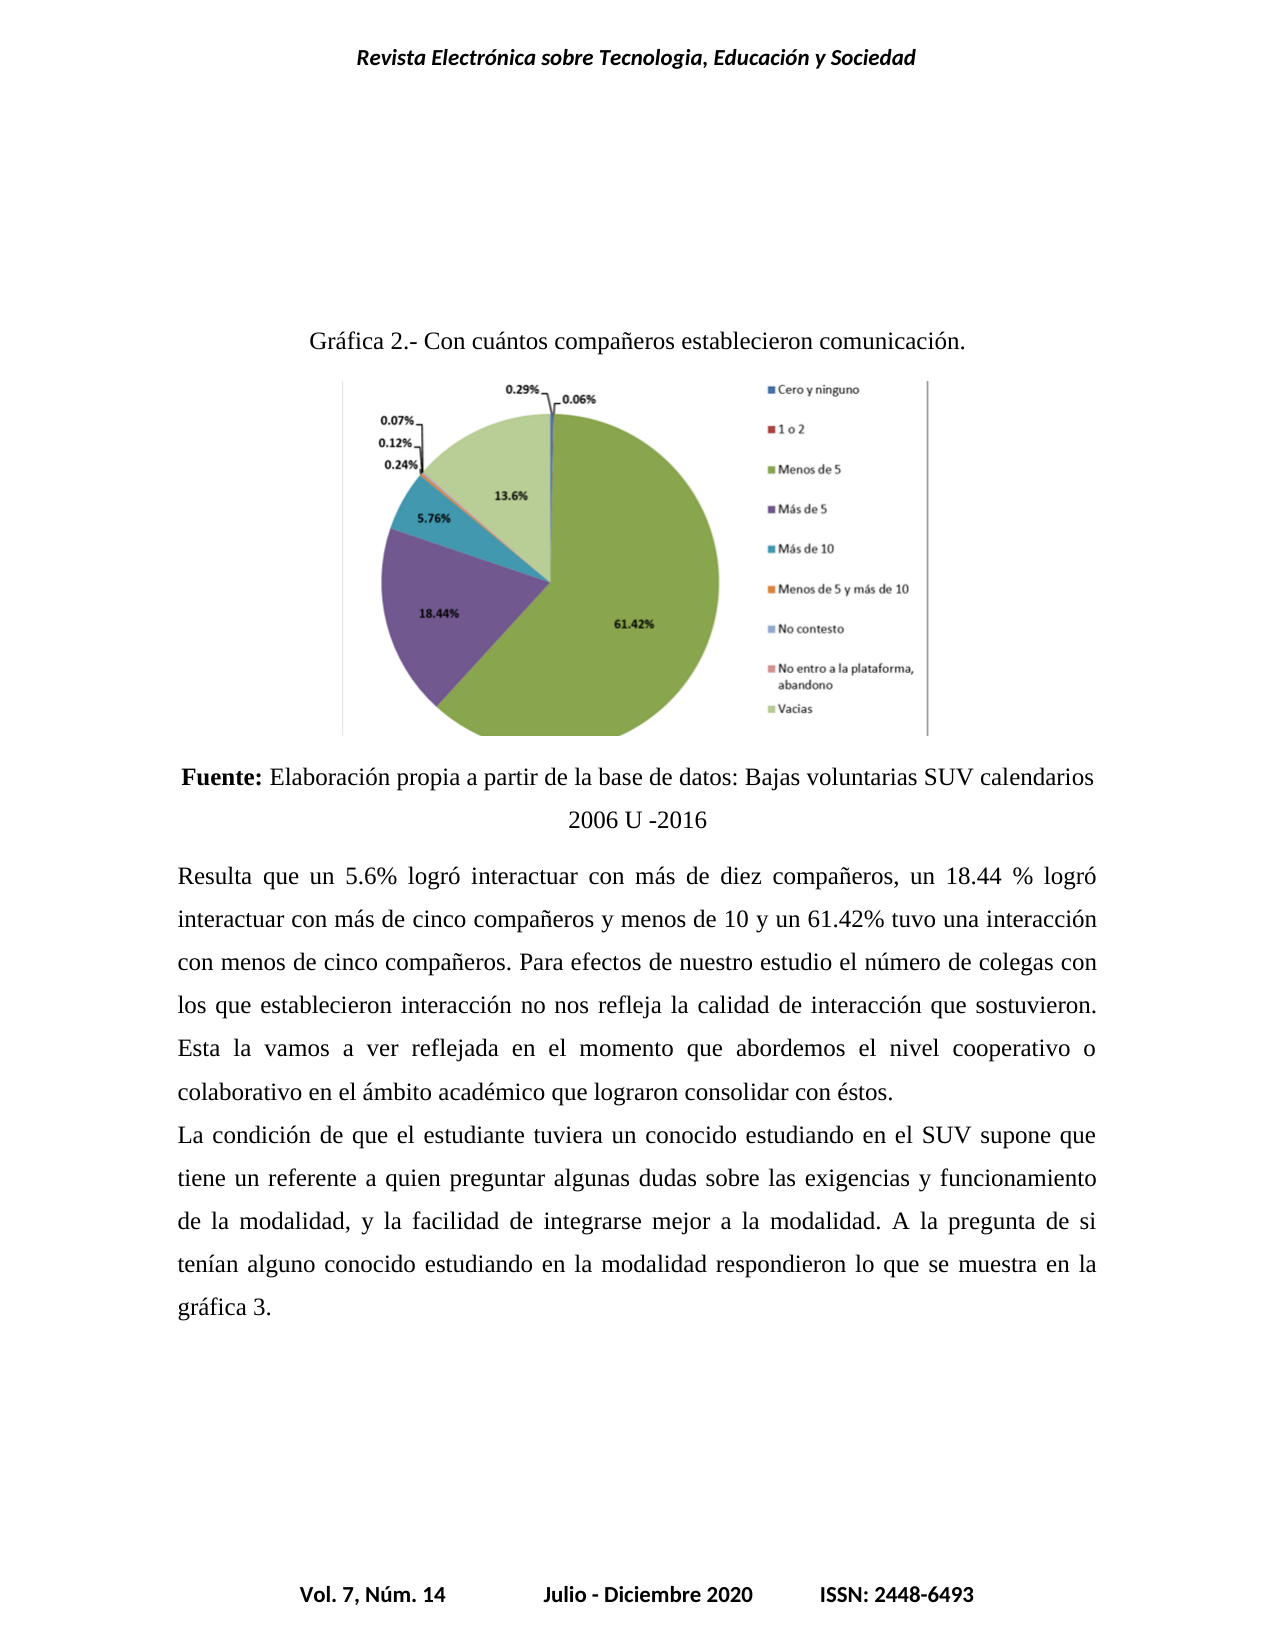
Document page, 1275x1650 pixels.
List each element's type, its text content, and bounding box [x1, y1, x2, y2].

picture [342, 381, 933, 736]
text Gráfica 2.- Con cuántos compañeros establecieron comunicación. [177, 326, 1098, 355]
text La condición de que el estudiante tuviera un conocido estudiando en el SUV supone que tiene un referente a quien preguntar algunas dudas sobre las exigencias y funcionamiento de la modalidad, y la facilidad de integrarse mejor a la modalidad. A la pregunta de si tenían alguno conocido estudiando en la modalidad respondieron lo que se muestra en la gráfica 3. [177, 1120, 1098, 1321]
text Fuente: Elaboración propia a partir de la base de datos: Bajas voluntarias SUV calendarios 2006 U -2016 [177, 762, 1098, 834]
text Resulta que un 5.6% logró interactuar con más de diez compañeros, un 18.44 % logró interactuar con más de cinco compañeros y menos de 10 y un 61.42% tuvo una interacción con menos de cinco compañeros. Para efectos de nuestro estudio el número de colegas con los que establecieron interacción no nos refleja la calidad de interacción que sostuvieron. Esta la vamos a ver reflejada en el momento que abordemos el nivel cooperativo o colaborativo en el ámbito académico que lograron consolidar con éstos. [177, 861, 1098, 1105]
